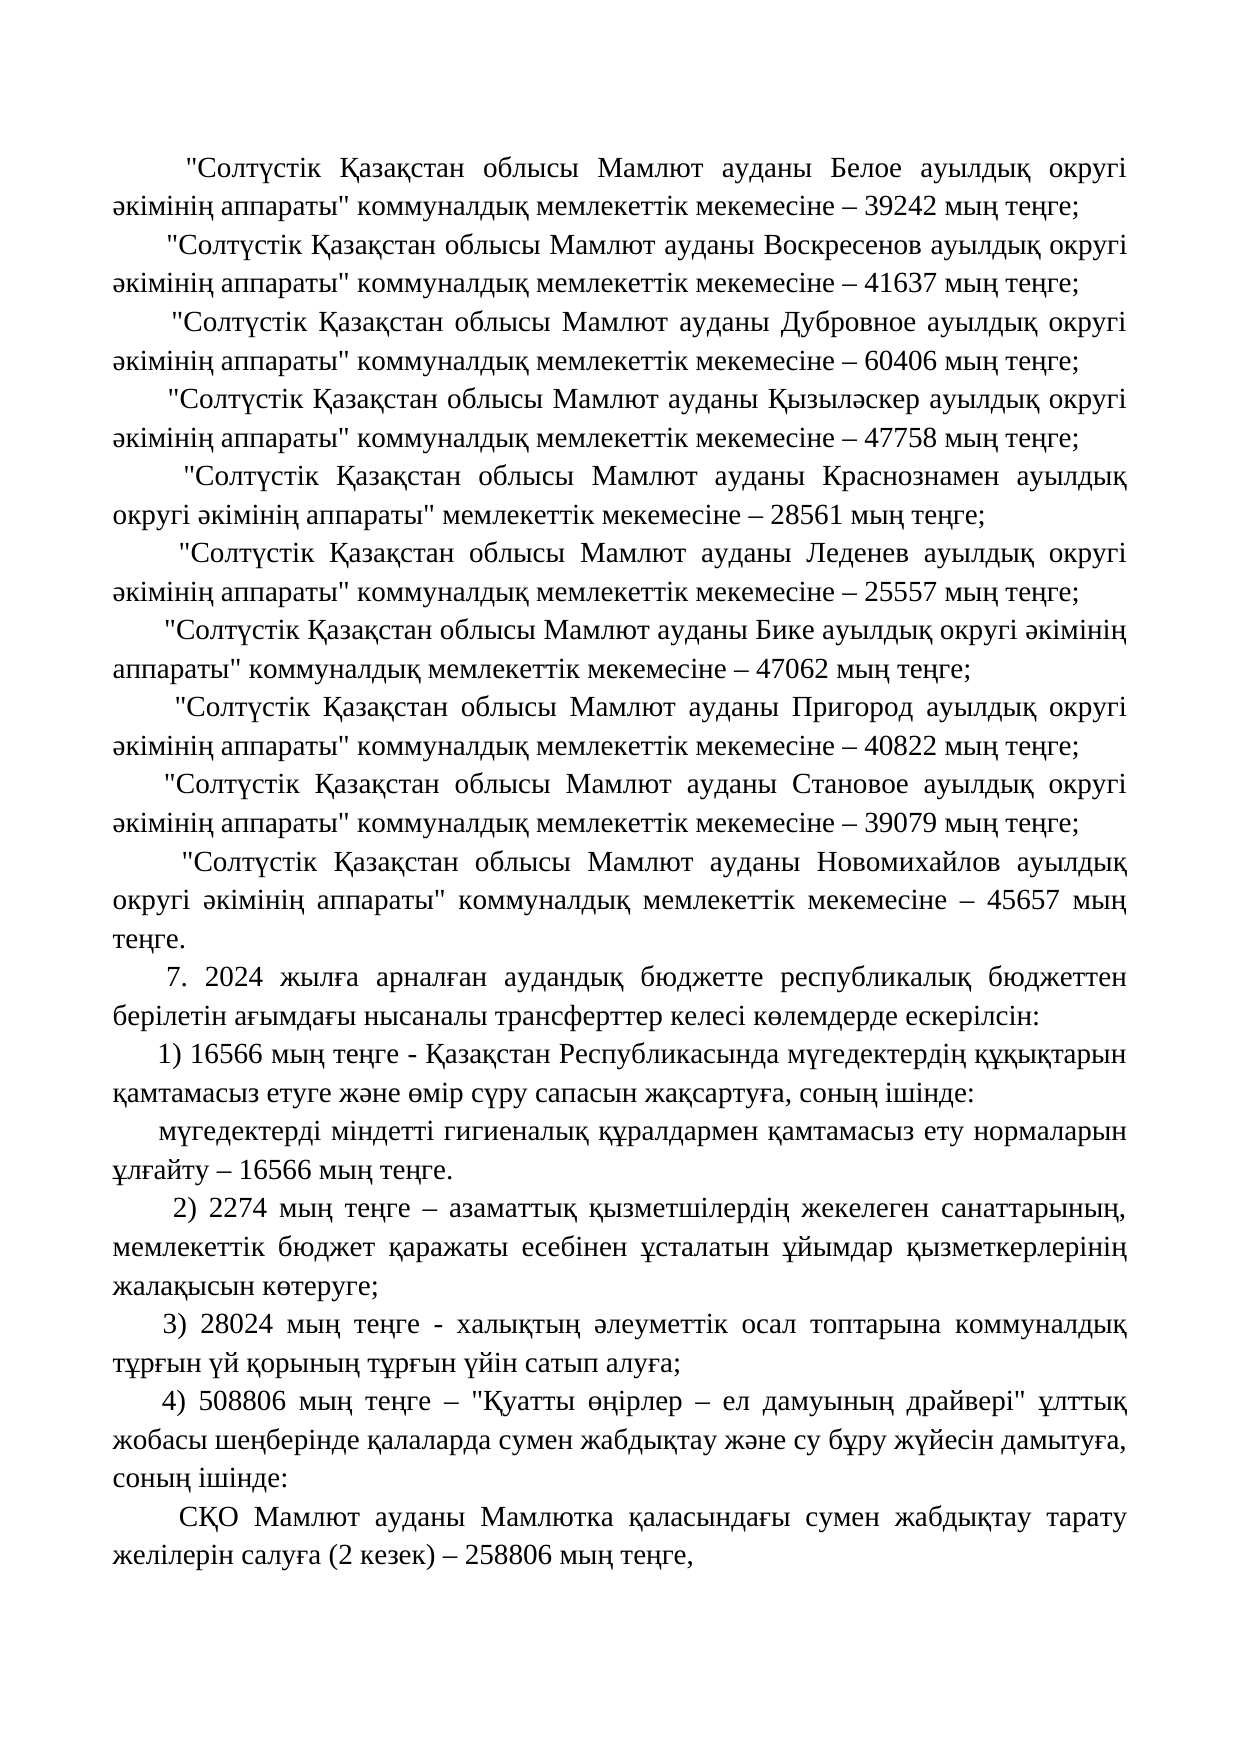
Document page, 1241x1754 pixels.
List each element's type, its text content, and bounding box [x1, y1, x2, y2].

text "Солтүстік Қазақстан облысы Мамлют ауданы Краснознамен ауылдық округі әкімінің аппараты" мемлекеттік мекемесіне – 28561 мың теңге; [112, 458, 1128, 530]
text 2) 2274 мың теңге – азаматтық қызметшілердің жекелеген санаттарының, мемлекеттік бюджет қаражаты есебінен ұсталатын ұйымдар қызметкерлерінің жалақысын көтеруге; [112, 1191, 1128, 1301]
text 3) 28024 мың теңге - халықтың әлеуметтік осал топтарына коммуналдық тұрғын үй қорының тұрғын үйін сатып алуға; [112, 1306, 1128, 1378]
text "Солтүстік Қазақстан облысы Мамлют ауданы Белое ауылдық округі әкімінің аппараты" коммуналдық мемлекеттік мекемесіне – 39242 мың теңге; [112, 150, 1128, 222]
text "Солтүстік Қазақстан облысы Мамлют ауданы Дубровное ауылдық округі әкімінің аппараты" коммуналдық мемлекеттік мекемесіне – 60406 мың теңге; [112, 304, 1128, 376]
text мүгедектерді міндетті гигиеналық құралдармен қамтамасыз ету нормаларын ұлғайту – 16566 мың теңге. [112, 1113, 1128, 1186]
text "Солтүстік Қазақстан облысы Мамлют ауданы Воскресенов ауылдық округі әкімінің аппараты" коммуналдық мемлекеттік мекемесіне – 41637 мың теңге; [112, 227, 1128, 299]
text "Солтүстік Қазақстан облысы Мамлют ауданы Бике ауылдық округі әкімінің аппараты" коммуналдық мемлекеттік мекемесіне – 47062 мың теңге; [112, 612, 1128, 684]
text 1) 16566 мың теңге - Қазақстан Республикасында мүгедектердің құқықтарын қамтамасыз етуге және өмір сүру сапасын жақсартуға, соның ішінде: [112, 1036, 1128, 1108]
text "Солтүстік Қазақстан облысы Мамлют ауданы Становое ауылдық округі әкімінің аппараты" коммуналдық мемлекеттік мекемесіне – 39079 мың теңге; [112, 767, 1128, 839]
text "Солтүстік Қазақстан облысы Мамлют ауданы Қызыләскер ауылдық округі әкімінің аппараты" коммуналдық мемлекеттік мекемесіне – 47758 мың теңге; [112, 381, 1128, 453]
text "Солтүстік Қазақстан облысы Мамлют ауданы Леденев ауылдық округі әкімінің аппараты" коммуналдық мемлекеттік мекемесіне – 25557 мың теңге; [112, 535, 1128, 607]
text "Солтүстік Қазақстан облысы Мамлют ауданы Новомихайлов ауылдық округі әкімінің аппараты" коммуналдық мемлекеттік мекемесіне – 45657 мың теңге. [112, 844, 1128, 954]
text 7. 2024 жылға арналған аудандық бюджетте республикалық бюджеттен берілетін ағымдағы нысаналы трансферттер келесі көлемдерде ескерілсін: [112, 959, 1128, 1031]
text "Солтүстік Қазақстан облысы Мамлют ауданы Пригород ауылдық округі әкімінің аппараты" коммуналдық мемлекеттік мекемесіне – 40822 мың теңге; [112, 689, 1128, 762]
text СҚО Мамлют ауданы Мамлютка қаласындағы сумен жабдықтау тарату желілерін салуға (2 кезек) – 258806 мың теңге, [112, 1499, 1128, 1571]
text 4) 508806 мың теңге – "Қуатты өңірлер – ел дамуының драйвері" ұлттық жобасы шеңберінде қалаларда сумен жабдықтау және су бұру жүйесін дамытуға, соның ішінде: [112, 1383, 1128, 1494]
